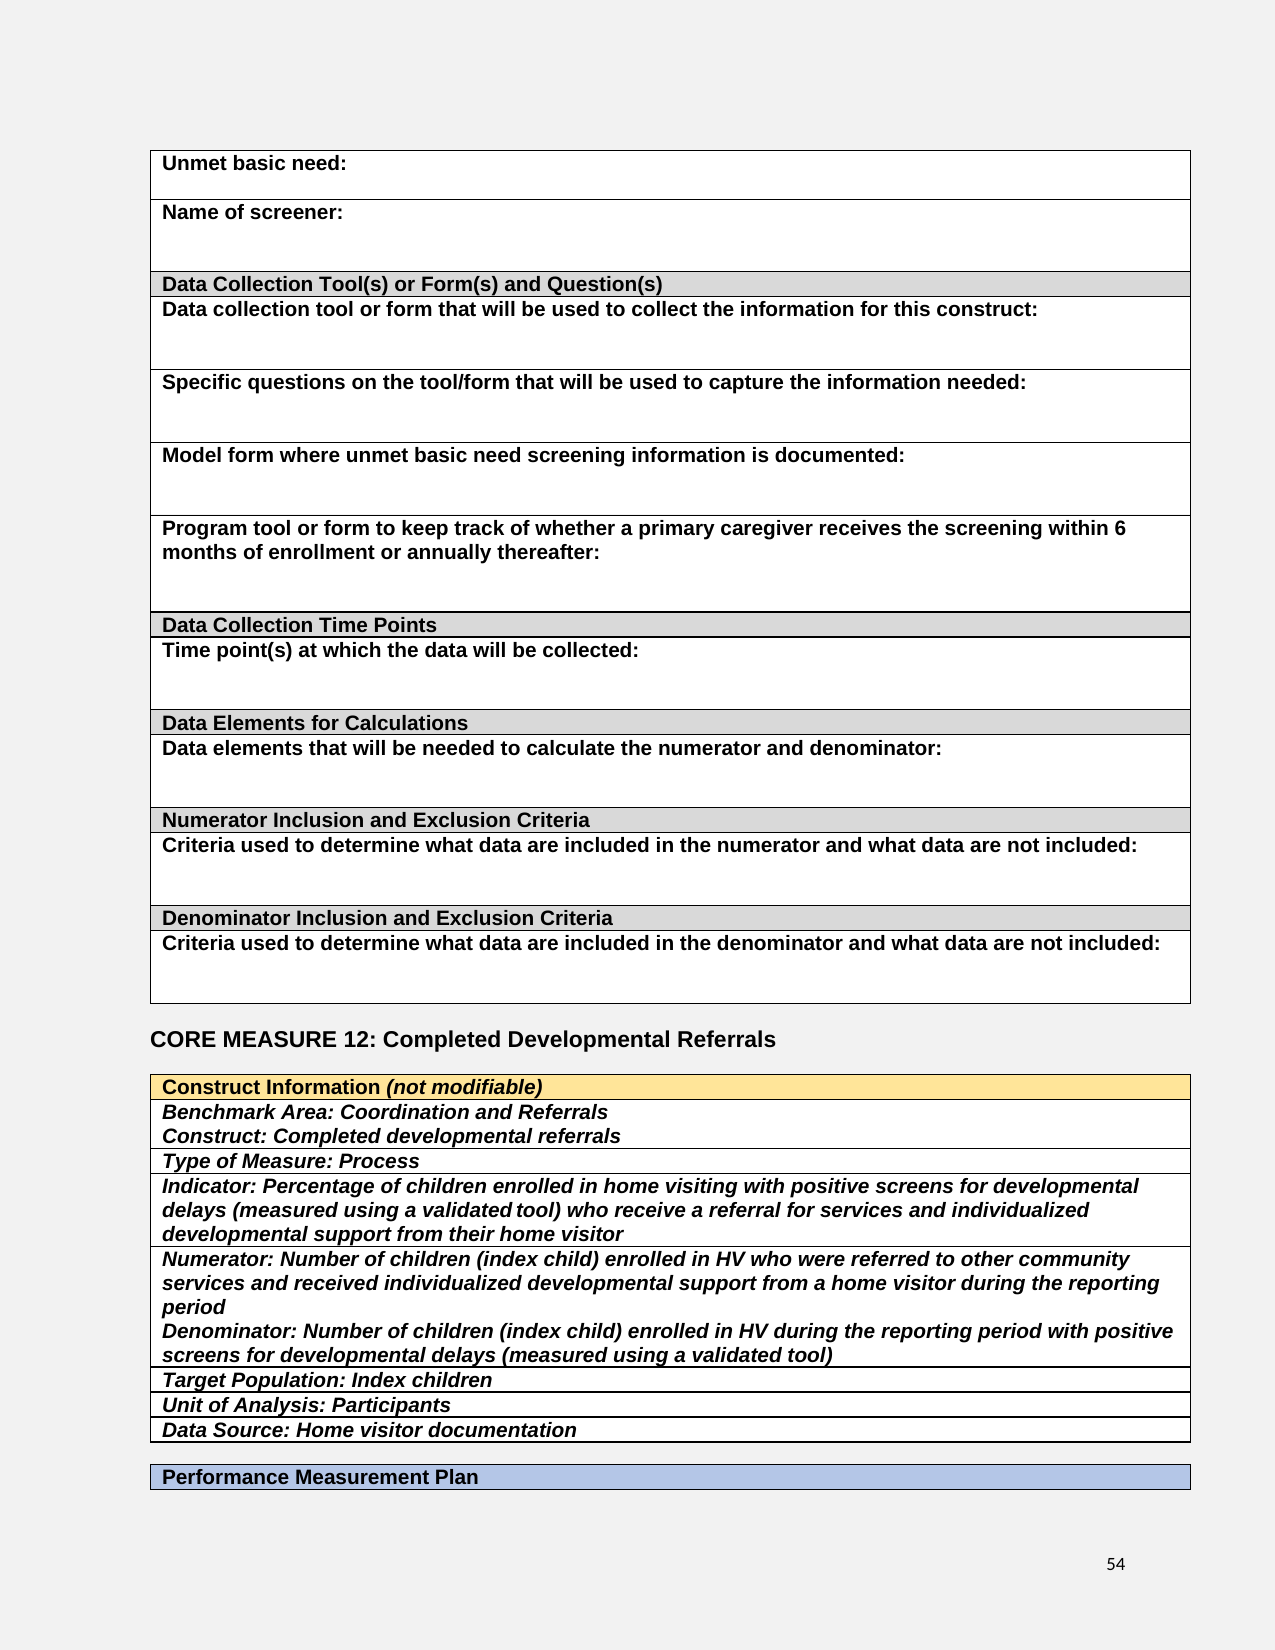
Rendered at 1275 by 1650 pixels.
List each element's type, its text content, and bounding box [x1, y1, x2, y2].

table_cell Data elements that will be needed to calculate the numerator and denominator: [151, 735, 1190, 807]
table_cell Benchmark Area: Coordination and Referrals Construct: Completed developmental referrals [151, 1100, 1190, 1148]
table_cell Criteria used to determine what data are included in the denominator and what data are not included: [151, 931, 1190, 1003]
table_header Construct Information (not modifiable) [151, 1075, 1190, 1099]
table_cell Specific questions on the tool/form that will be used to capture the information needed: [151, 370, 1190, 442]
table_cell Indicator: Percentage of children enrolled in home visiting with positive screens for developmental delays (measured using a validated tool) who receive a referral for services and individualized developmental support from their home visitor [151, 1174, 1190, 1246]
table_cell Name of screener: [151, 200, 1190, 271]
table_cell Criteria used to determine what data are included in the numerator and what data are not included: [151, 833, 1190, 905]
table_cell Data Collection Tool(s) or Form(s) and Question(s) [151, 272, 1190, 296]
table_cell Data Source: Home visitor documentation [151, 1418, 1190, 1441]
table_cell Target Population: Index children [151, 1368, 1190, 1391]
table_cell Program tool or form to keep track of whether a primary caregiver receives the screening within 6 months of enrollment or annually thereafter: [151, 516, 1190, 611]
table_cell Unit of Analysis: Participants [151, 1393, 1190, 1416]
table_header Performance Measurement Plan [151, 1465, 1190, 1489]
table_cell Model form where unmet basic need screening information is documented: [151, 443, 1190, 514]
table_cell Data collection tool or form that will be used to collect the information for this construct: [151, 297, 1190, 369]
table_cell Numerator Inclusion and Exclusion Criteria [151, 808, 1190, 832]
table_cell Data Elements for Calculations [151, 710, 1190, 734]
table_cell Time point(s) at which the data will be collected: [151, 638, 1190, 709]
table_cell Unmet basic need: [151, 151, 1190, 199]
table_cell Type of Measure: Process [151, 1149, 1190, 1173]
text CORE MEASURE 12: Completed Developmental Referrals [150, 1026, 1125, 1052]
table_cell Numerator: Number of children (index child) enrolled in HV who were referred to other community services and received individualized developmental support from a home visitor during the reporting period Denominator: Number of children (index child) enrolled in HV during the reporting period with positive screens for developmental delays (measured using a validated tool) [151, 1247, 1190, 1366]
table_cell Data Collection Time Points [151, 613, 1190, 636]
table_cell Denominator Inclusion and Exclusion Criteria [151, 906, 1190, 930]
